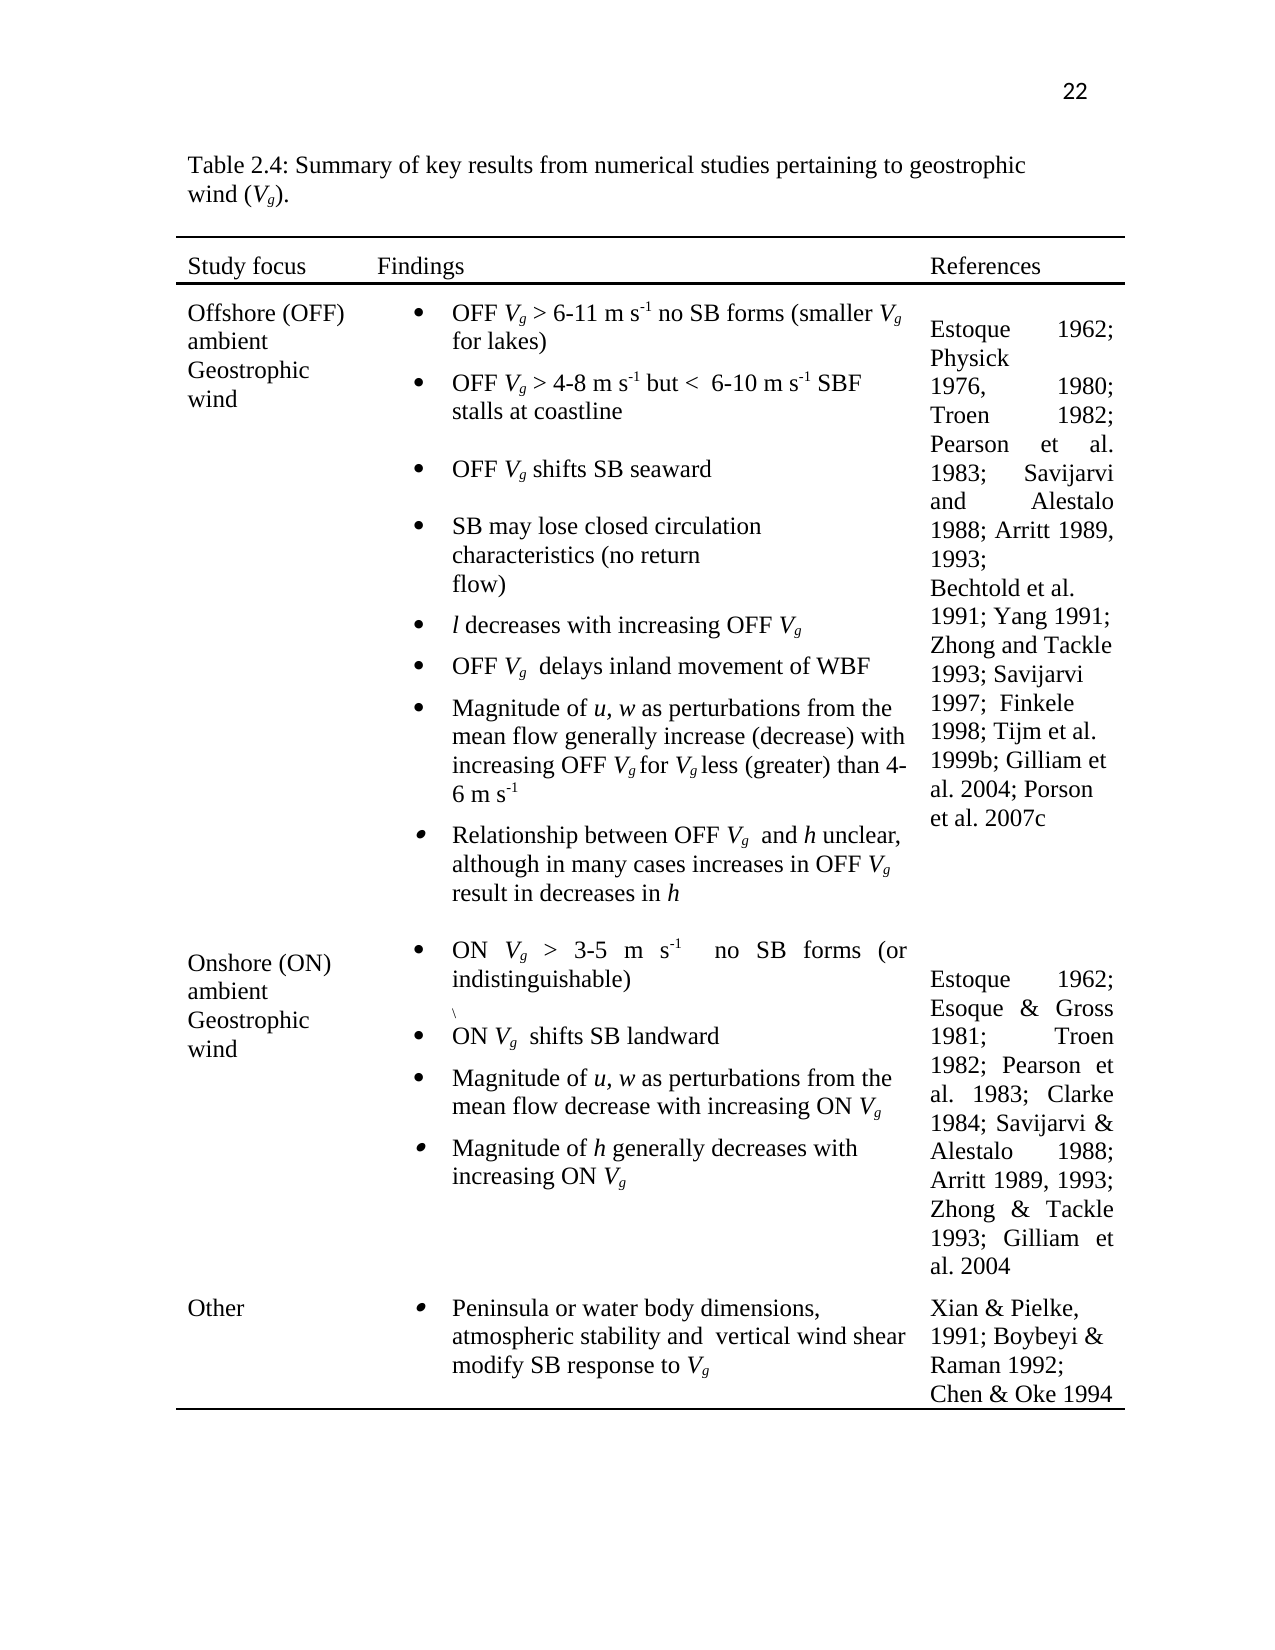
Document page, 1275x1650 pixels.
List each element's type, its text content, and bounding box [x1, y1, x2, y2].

table_cell Peninsula or water body dimensions, atmospheric stability and vertical wind shear modify SB response to Vg [366, 1280, 919, 1408]
table_cell Estoque 1962; Esoque & Gross 1981; Troen 1982; Pearson et al. 1983; Clarke 1984; Savijarvi & Alestalo 1988; Arritt 1989, 1993; Zhong & Tackle 1993; Gilliam et al. 2004 [919, 935, 1125, 1280]
table_header Findings [366, 238, 919, 282]
table_cell Offshore (OFF) ambient Geostrophic wind [176, 285, 366, 935]
text Table 2.4: Summary of key results from numerical studies pertaining to geostrophic [187, 150, 1087, 179]
table_cell Estoque 1962; Physick 1976, 1980; Troen 1982; Pearson et al. 1983; Savijarvi and Alestalo 1988; Arritt 1989, 1993; Bechtold et al. 1991; Yang 1991; Zhong and Tackle 1993; Savijarvi 1997; Finkele 1998; Tijm et al. 1999b; Gilliam et al. 2004; Porson et al. 2007c [919, 285, 1125, 935]
table_cell Onshore (ON) ambient Geostrophic wind [176, 935, 366, 1280]
table_cell ON Vg > 3-5 m s-1 no SB forms (or indistinguishable) \ ON Vg shifts SB landward Magnitude of u, w as perturbations from the mean flow decrease with increasing ON Vg Magnitude of h generally decreases with increasing ON Vg [366, 935, 919, 1280]
table_header References [919, 238, 1125, 282]
table_cell Other [176, 1280, 366, 1408]
text wind (Vg). [187, 179, 1087, 207]
table_header Study focus [176, 238, 366, 282]
table_cell Xian & Pielke, 1991; Boybeyi & Raman 1992; Chen & Oke 1994 [919, 1280, 1125, 1408]
table_cell OFF Vg > 6-11 m s-1 no SB forms (smaller Vg for lakes) OFF Vg > 4-8 m s-1 but < 6-10 m s-1 SBF stalls at coastline OFF Vg shifts SB seaward SB may lose closed circulation characteristics (no return flow) l decreases with increasing OFF Vg OFF Vg delays inland movement of WBF Magnitude of u, w as perturbations from the mean flow generally increase (decrease) with increasing OFF Vg for Vg less (greater) than 4-6 m s-1 Relationship between OFF Vg and h unclear, although in many cases increases in OFF Vg result in decreases in h [366, 285, 919, 935]
